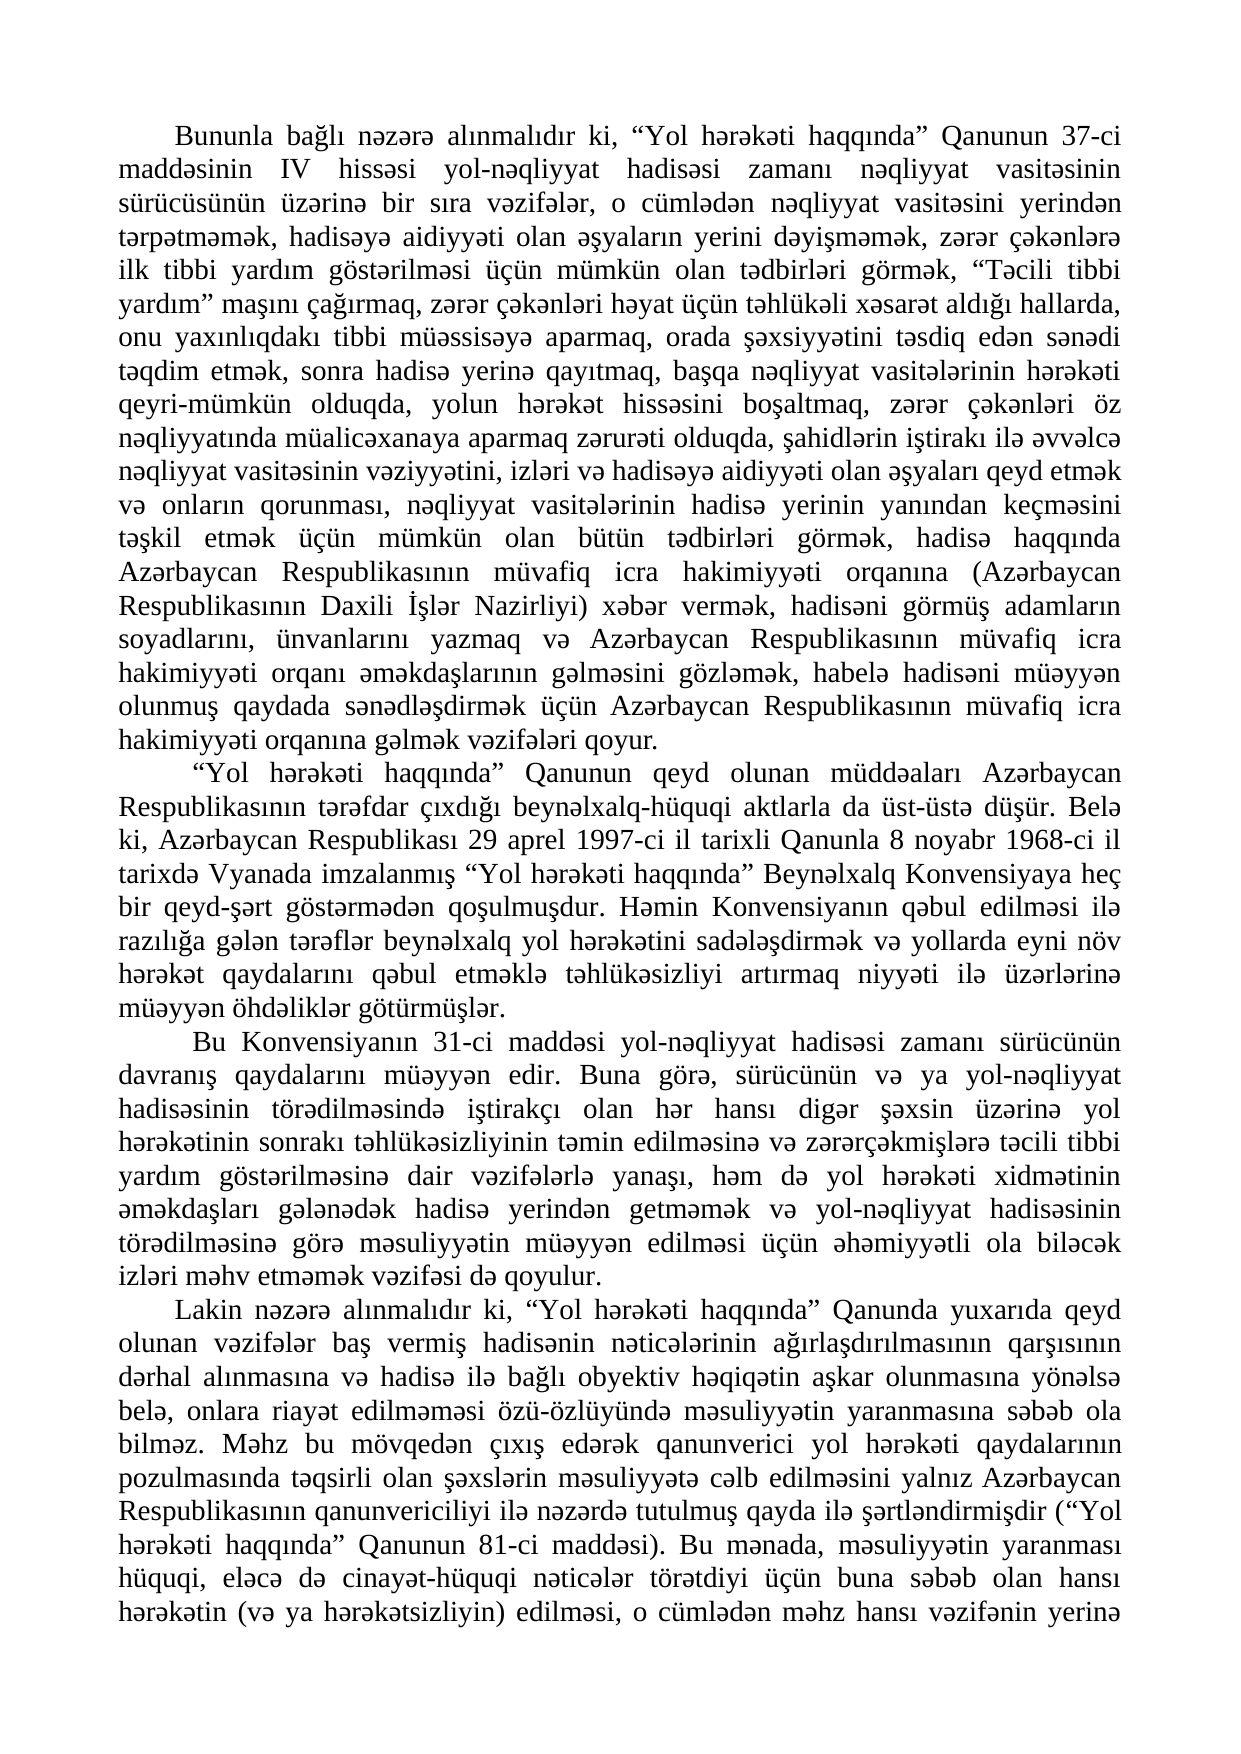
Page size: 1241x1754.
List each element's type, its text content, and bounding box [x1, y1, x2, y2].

text “Yol hərəkəti haqqında” Qanunun qeyd olunan müddəaları Azərbaycan Respublikasının tərəfdar çıxdığı beynəlxalq-hüquqi aktlarla da üst-üstə düşür. Belə ki, Azərbaycan Respublikası 29 aprel 1997-ci il tarixli Qanunla 8 noyabr 1968-ci il tarixdə Vyanada imzalanmış “Yol hərəkəti haqqında” Beynəlxalq Konvensiyaya heç bir qeyd-şərt göstərmədən qoşulmuşdur. Həmin Konvensiyanın qəbul edilməsi ilə razılığa gələn tərəflər beynəlxalq yol hərəkətini sadələşdirmək və yollarda eyni növ hərəkət qaydalarını qəbul etməklə təhlükəsizliyi artırmaq niyyəti ilə üzərlərinə müəyyən öhdəliklər götürmüşlər. [118, 755, 1122, 1024]
text Bu Konvensiyanın 31-ci maddəsi yol-nəqliyyat hadisəsi zamanı sürücünün davranış qaydalarını müəyyən edir. Buna görə, sürücünün və ya yol-nəqliyyat hadisəsinin törədilməsində iştirakçı olan hər hansı digər şəxsin üzərinə yol hərəkətinin sonrakı təhlükəsizliyinin təmin edilməsinə və zərərçəkmişlərə təcili tibbi yardım göstərilməsinə dair vəzifələrlə yanaşı, həm də yol hərəkəti xidmətinin əməkdaşları gələnədək hadisə yerindən getməmək və yol-nəqliyyat hadisəsinin törədilməsinə görə məsuliyyətin müəyyən edilməsi üçün əhəmiyyətli ola biləcək izləri məhv etməmək vəzifəsi də qoyulur. [118, 1024, 1122, 1292]
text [118, 1292, 1122, 1627]
text Bununla bağlı nəzərə alınmalıdır ki, “Yol hərəkəti haqqında” Qanunun 37-ci maddəsinin IV hissəsi yol-nəqliyyat hadisəsi zamanı nəqliyyat vasitəsinin sürücüsünün üzərinə bir sıra vəzifələr, o cümlədən nəqliyyat vasitəsini yerindən tərpətməmək, hadisəyə aidiyyəti olan əşyaların yerini dəyişməmək, zərər çəkənlərə ilk tibbi yardım göstərilməsi üçün mümkün olan tədbirləri görmək, “Təcili tibbi yardım” maşını çağırmaq, zərər çəkənləri həyat üçün təhlükəli xəsarət aldığı hallarda, onu yaxınlıqdakı tibbi müəssisəyə aparmaq, orada şəxsiyyətini təsdiq edən sənədi təqdim etmək, sonra hadisə yerinə qayıtmaq, başqa nəqliyyat vasitələrinin hərəkəti qeyri-mümkün olduqda, yolun hərəkət hissəsini boşaltmaq, zərər çəkənləri öz nəqliyyatında müalicəxanaya aparmaq zərurəti olduqda, şahidlərin iştirakı ilə əvvəlcə nəqliyyat vasitəsinin vəziyyətini, izləri və hadisəyə aidiyyəti olan əşyaları qeyd etmək və onların qorunması, nəqliyyat vasitələrinin hadisə yerinin yanından keçməsini təşkil etmək üçün mümkün olan bütün tədbirləri görmək, hadisə haqqında Azərbaycan Respublikasının müvafiq icra hakimiyyəti orqanına (Azərbaycan Respublikasının Daxili İşlər Nazirliyi) xəbər vermək, hadisəni görmüş adamların soyadlarını, ünvanlarını yazmaq və Azərbaycan Respublikasının müvafiq icra hakimiyyəti orqanı əməkdaşlarının gəlməsini gözləmək, habelə hadisəni müəyyən olunmuş qaydada sənədləşdirmək üçün Azərbaycan Respublikasının müvafiq icra hakimiyyəti orqanına gəlmək vəzifələri qoyur. [118, 118, 1122, 755]
